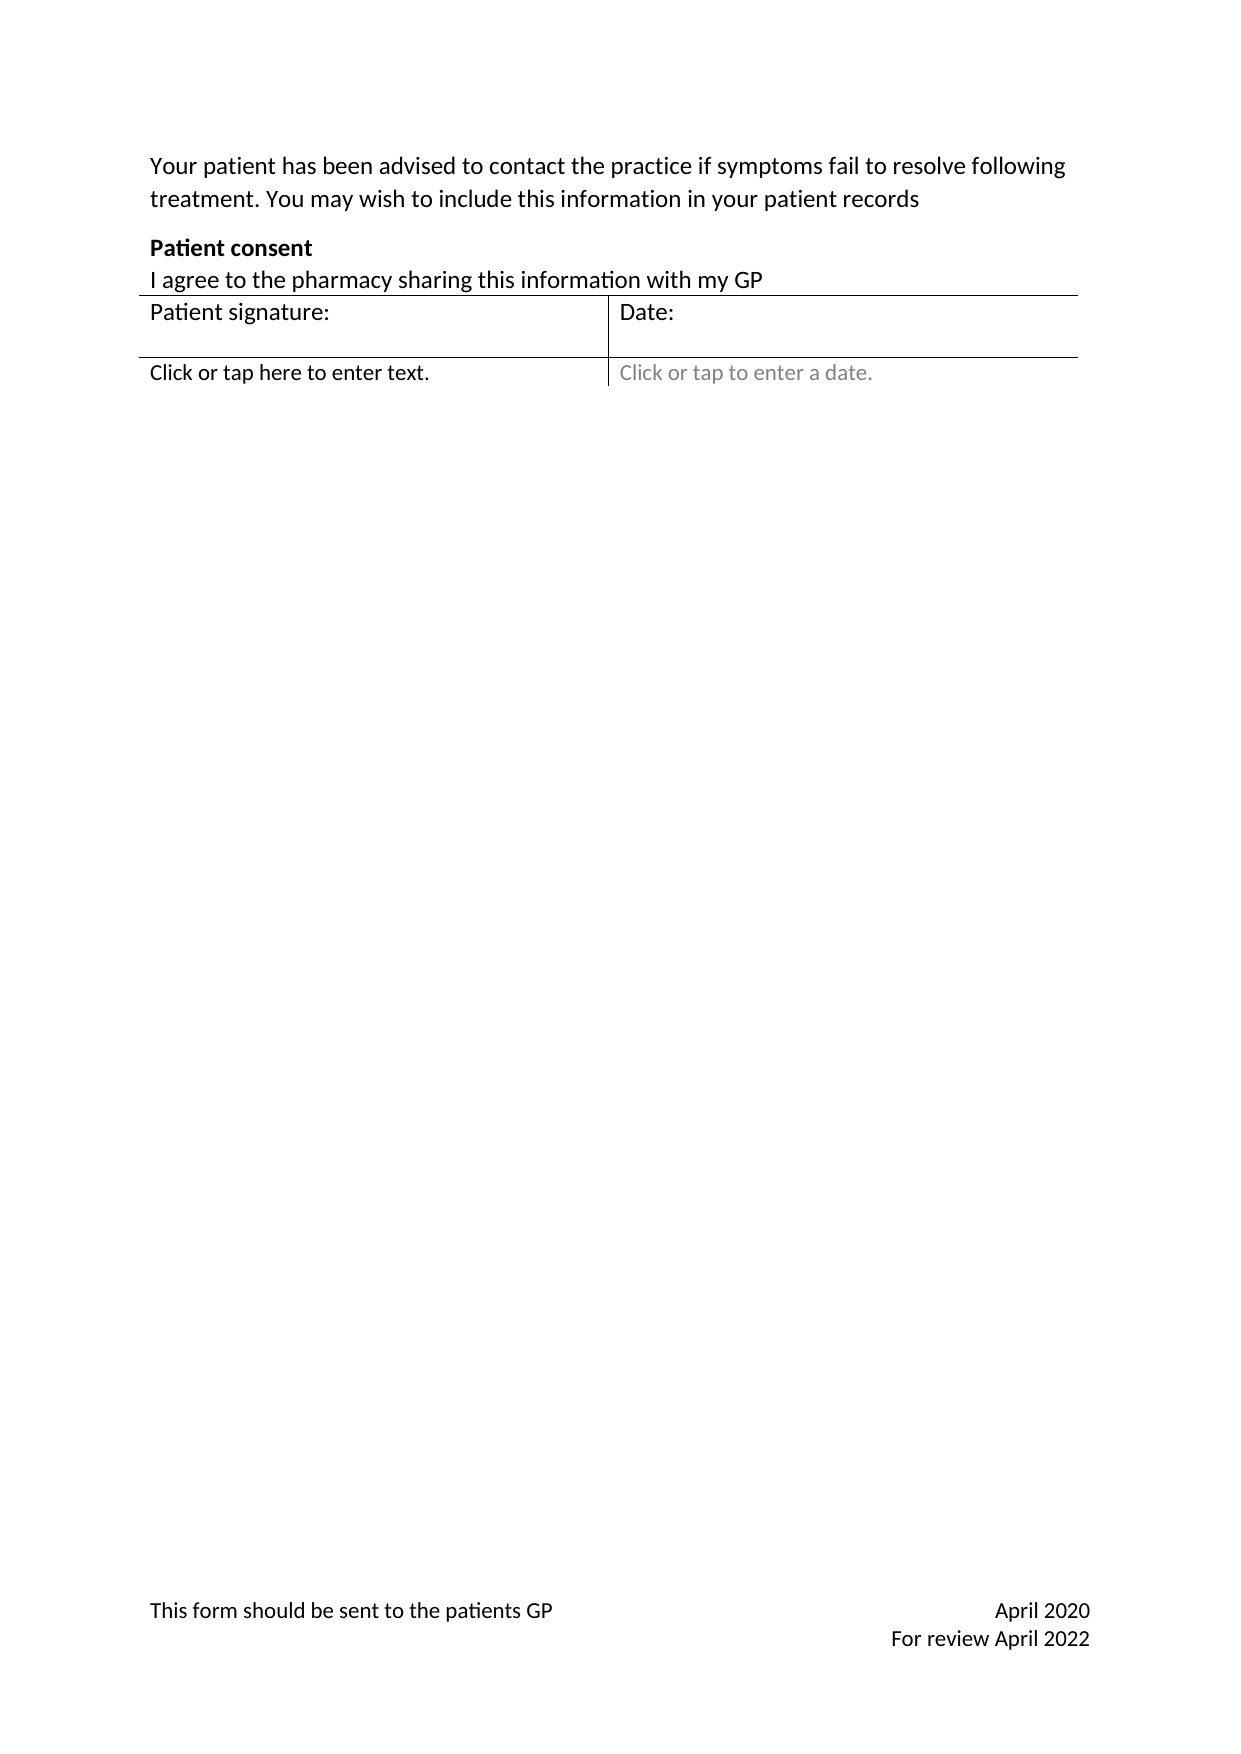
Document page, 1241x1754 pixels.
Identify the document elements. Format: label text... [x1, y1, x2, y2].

table_cell Date: [609, 296, 1078, 357]
text Your patient has been advised to contact the practice if symptoms fail to resolve following treatment. You may wish to include this information in your patient records [150, 150, 1090, 213]
table_cell I agree to the pharmacy sharing this information with my GP [139, 264, 1078, 294]
table_cell Patient signature: [139, 296, 608, 357]
table_header Patient consent [139, 233, 1078, 263]
